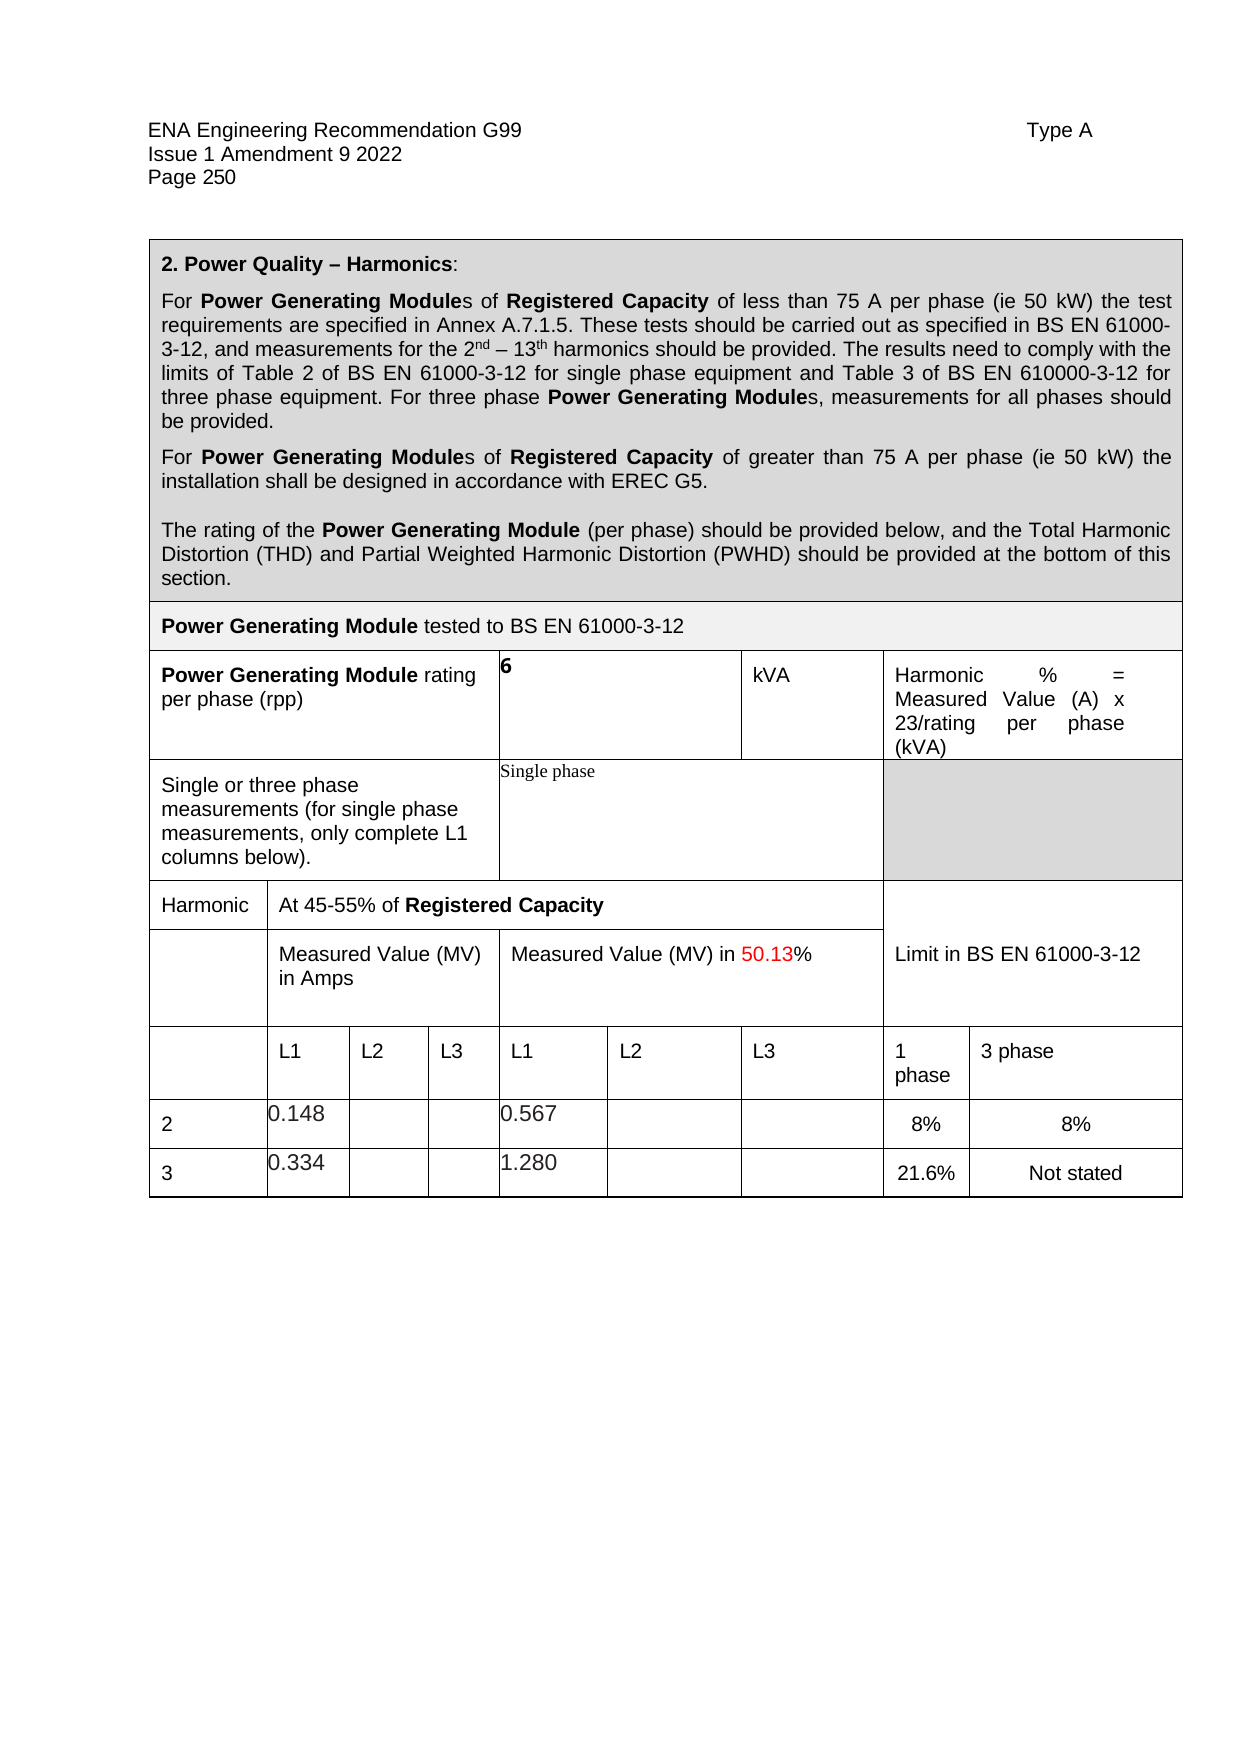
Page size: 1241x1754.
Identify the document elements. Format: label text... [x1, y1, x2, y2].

table_cell 8% [970, 1100, 1182, 1147]
table_cell At 45-55% of Registered Capacity [268, 881, 883, 929]
table_cell [150, 1027, 267, 1098]
table_cell [742, 1149, 883, 1196]
table_cell [429, 1100, 499, 1147]
table_cell L2 [350, 1027, 428, 1098]
table_cell Harmonic [150, 881, 267, 929]
table_cell L2 [608, 1027, 741, 1098]
table_cell 0.567 [500, 1100, 607, 1147]
table_cell L1 [500, 1027, 607, 1098]
table_cell Limit in BS EN 61000-3-12 [884, 881, 1182, 1026]
table_cell [608, 1149, 741, 1196]
table_cell [429, 1149, 499, 1196]
table_cell 6 [500, 651, 741, 759]
table_cell 8% [884, 1100, 969, 1147]
table_cell [150, 930, 267, 1026]
table_cell 3 [150, 1149, 267, 1196]
table_cell Measured Value (MV) in 50.13% [500, 930, 883, 1026]
table_cell 1 phase [884, 1027, 969, 1098]
table_cell [350, 1149, 428, 1196]
table_cell [742, 1100, 883, 1147]
table_cell 2 [150, 1100, 267, 1147]
table_cell 0.148 [268, 1100, 349, 1147]
table_cell Single or three phase measurements (for single phase measurements, only complete L1 columns below). [150, 760, 499, 880]
table_cell [608, 1100, 741, 1147]
table_cell Measured Value (MV) in Amps [268, 930, 499, 1026]
table_cell 1.280 [500, 1149, 607, 1196]
table_cell 3 phase [970, 1027, 1182, 1098]
table_cell 0.334 [268, 1149, 349, 1196]
table_cell L3 [429, 1027, 499, 1098]
table_cell Power Generating Module rating per phase (rpp) [150, 651, 499, 759]
table_cell L3 [742, 1027, 883, 1098]
table_cell L1 [268, 1027, 349, 1098]
table_header 2. Power Quality – Harmonics: For Power Generating Modules of Registered Capacity of less than 75 A per phase (ie 50 kW) the test requirements are specified in Annex A.7.1.5. These tests should be carried out as specified in BS EN 61000- 3-12, and measurements for the 2nd – 13th harmonics should be provided. The results need to comply with the limits of Table 2 of BS EN 61000-3-12 for single phase equipment and Table 3 of BS EN 610000-3-12 for three phase equipment. For three phase Power Generating Modules, measurements for all phases should be provided. For Power Generating Modules of Registered Capacity of greater than 75 A per phase (ie 50 kW) the installation shall be designed in accordance with EREC G5. The rating of the Power Generating Module (per phase) should be provided below, and the Total Harmonic Distortion (THD) and Partial Weighted Harmonic Distortion (PWHD) should be provided at the bottom of this section. [150, 240, 1182, 601]
table_cell [884, 760, 1182, 880]
table_cell 21.6% [884, 1149, 969, 1196]
table_cell Not stated [970, 1149, 1182, 1196]
table_cell Harmonic % = Measured Value (A) x 23/rating per phase (kVA) [884, 651, 1182, 759]
table_cell [350, 1100, 428, 1147]
table_cell Power Generating Module tested to BS EN 61000-3-12 [150, 602, 1182, 650]
table_cell kVA [742, 651, 883, 759]
table_cell Single phase [500, 760, 883, 880]
